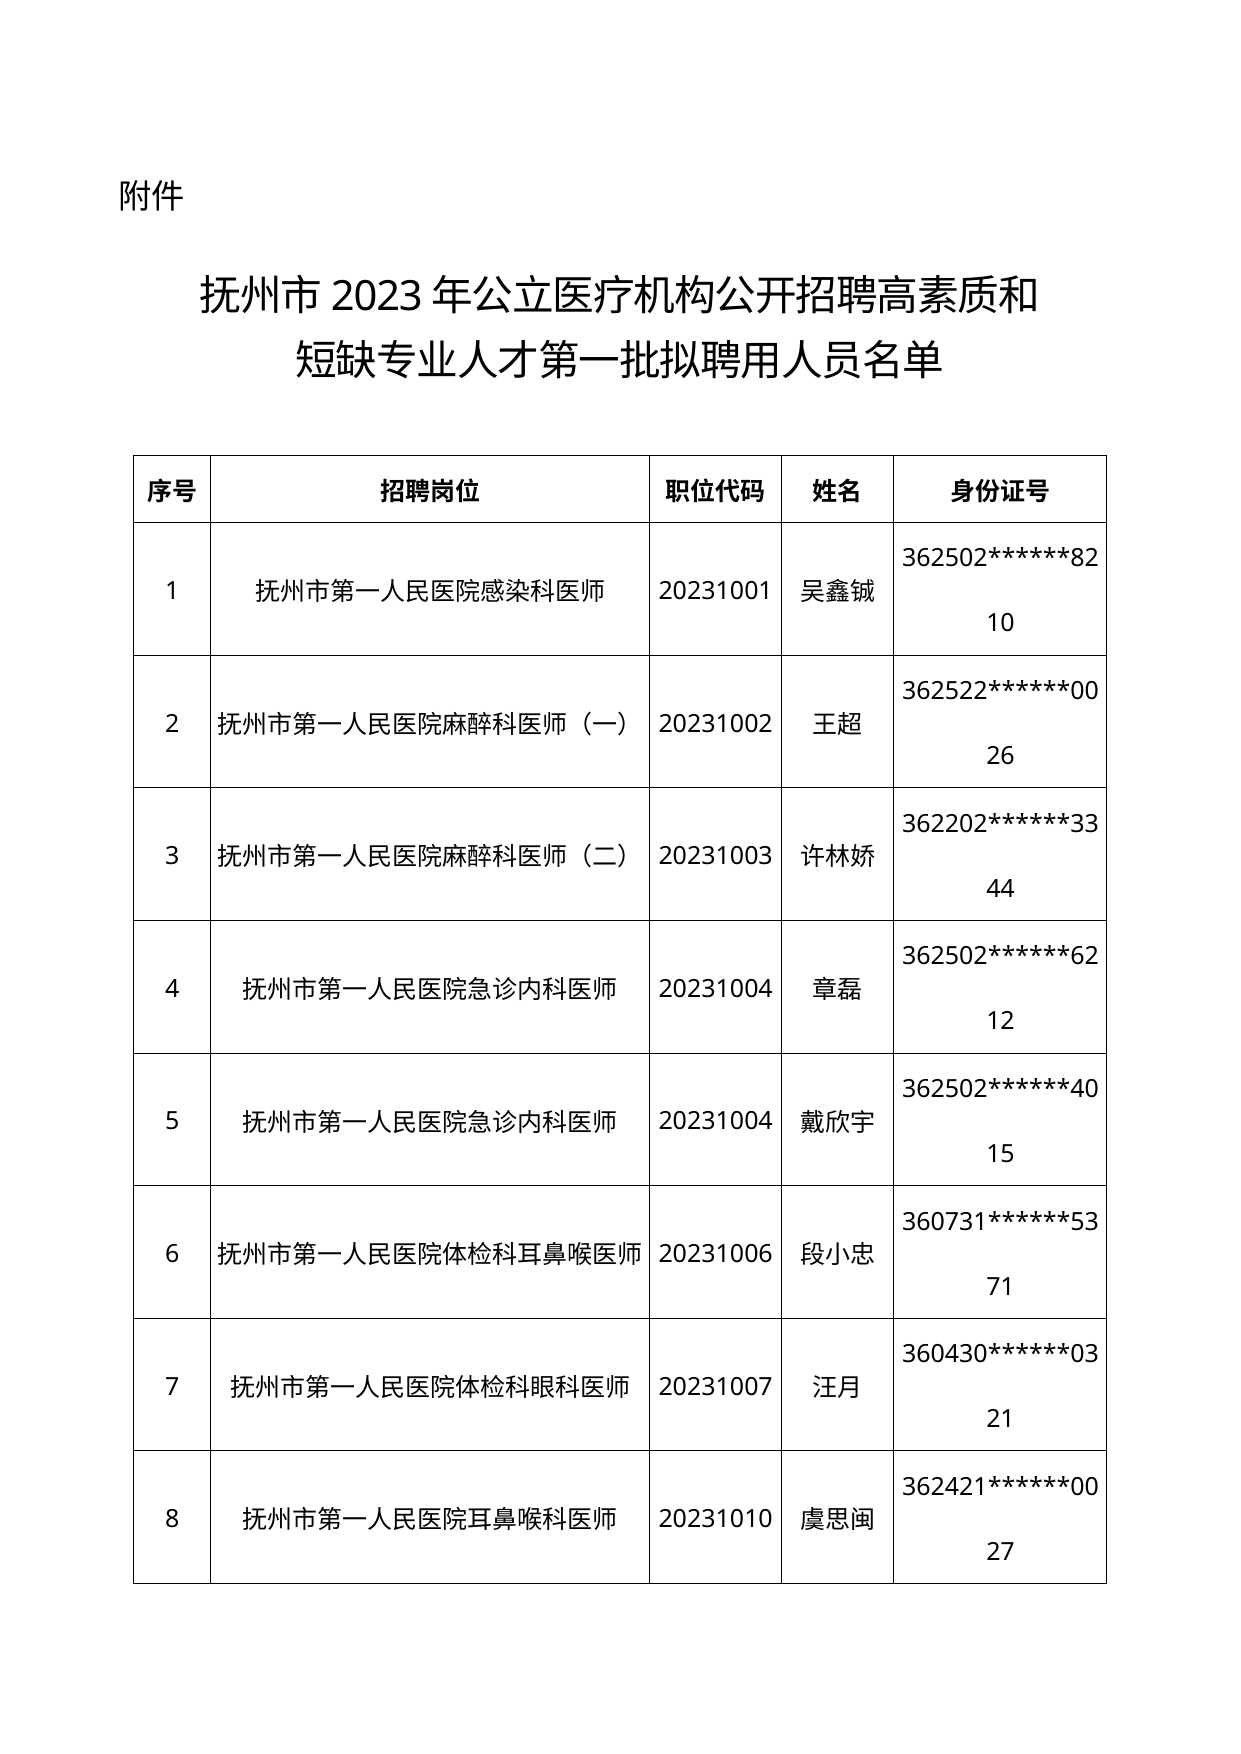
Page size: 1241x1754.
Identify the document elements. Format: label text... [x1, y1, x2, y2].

table_cell 7 [134, 1319, 210, 1450]
table_cell 20231010 [650, 1451, 781, 1583]
table_cell 吴鑫铖 [782, 523, 893, 655]
table_cell 汪月 [782, 1319, 893, 1450]
table_cell 抚州市第一人民医院体检科耳鼻喉医师 [211, 1186, 649, 1318]
table_cell 2 [134, 656, 210, 787]
table_cell 362522******0026 [894, 656, 1106, 787]
table_header 招聘岗位 [211, 456, 649, 522]
table_cell 虞思闽 [782, 1451, 893, 1583]
text 短缺专业人才第一批拟聘用人员名单 [118, 324, 1122, 389]
table_cell 8 [134, 1451, 210, 1583]
table_cell 抚州市第一人民医院麻醉科医师（二） [211, 788, 649, 920]
table_header 序号 [134, 456, 210, 522]
table_cell 5 [134, 1054, 210, 1185]
table_cell 段小忠 [782, 1186, 893, 1318]
table_cell 1 [134, 523, 210, 655]
table_cell 王超 [782, 656, 893, 787]
table_header 职位代码 [650, 456, 781, 522]
table_cell 4 [134, 921, 210, 1052]
table_header 姓名 [782, 456, 893, 522]
table_cell 20231006 [650, 1186, 781, 1318]
table_cell 362202******3344 [894, 788, 1106, 920]
table_cell 360430******0321 [894, 1319, 1106, 1450]
text 附件 [118, 162, 1122, 227]
table_cell 20231003 [650, 788, 781, 920]
table_cell 戴欣宇 [782, 1054, 893, 1185]
table_cell 20231002 [650, 656, 781, 787]
table_cell 抚州市第一人民医院急诊内科医师 [211, 921, 649, 1052]
table_cell 章磊 [782, 921, 893, 1052]
table_cell 抚州市第一人民医院感染科医师 [211, 523, 649, 655]
table_cell 20231004 [650, 1054, 781, 1185]
table_cell 362502******8210 [894, 523, 1106, 655]
table_cell 抚州市第一人民医院麻醉科医师（一） [211, 656, 649, 787]
table_header 身份证号 [894, 456, 1106, 522]
table_cell 抚州市第一人民医院耳鼻喉科医师 [211, 1451, 649, 1583]
table_cell 20231004 [650, 921, 781, 1052]
table_cell 抚州市第一人民医院急诊内科医师 [211, 1054, 649, 1185]
table_cell 6 [134, 1186, 210, 1318]
table_cell 362502******4015 [894, 1054, 1106, 1185]
table_cell 360731******5371 [894, 1186, 1106, 1318]
text 抚州市2023年公立医疗机构公开招聘高素质和 [118, 259, 1122, 324]
table_cell 抚州市第一人民医院体检科眼科医师 [211, 1319, 649, 1450]
table_cell 许林娇 [782, 788, 893, 920]
table_cell 20231001 [650, 523, 781, 655]
table_cell 362421******0027 [894, 1451, 1106, 1583]
table_cell 3 [134, 788, 210, 920]
table_cell 20231007 [650, 1319, 781, 1450]
table_cell 362502******6212 [894, 921, 1106, 1052]
